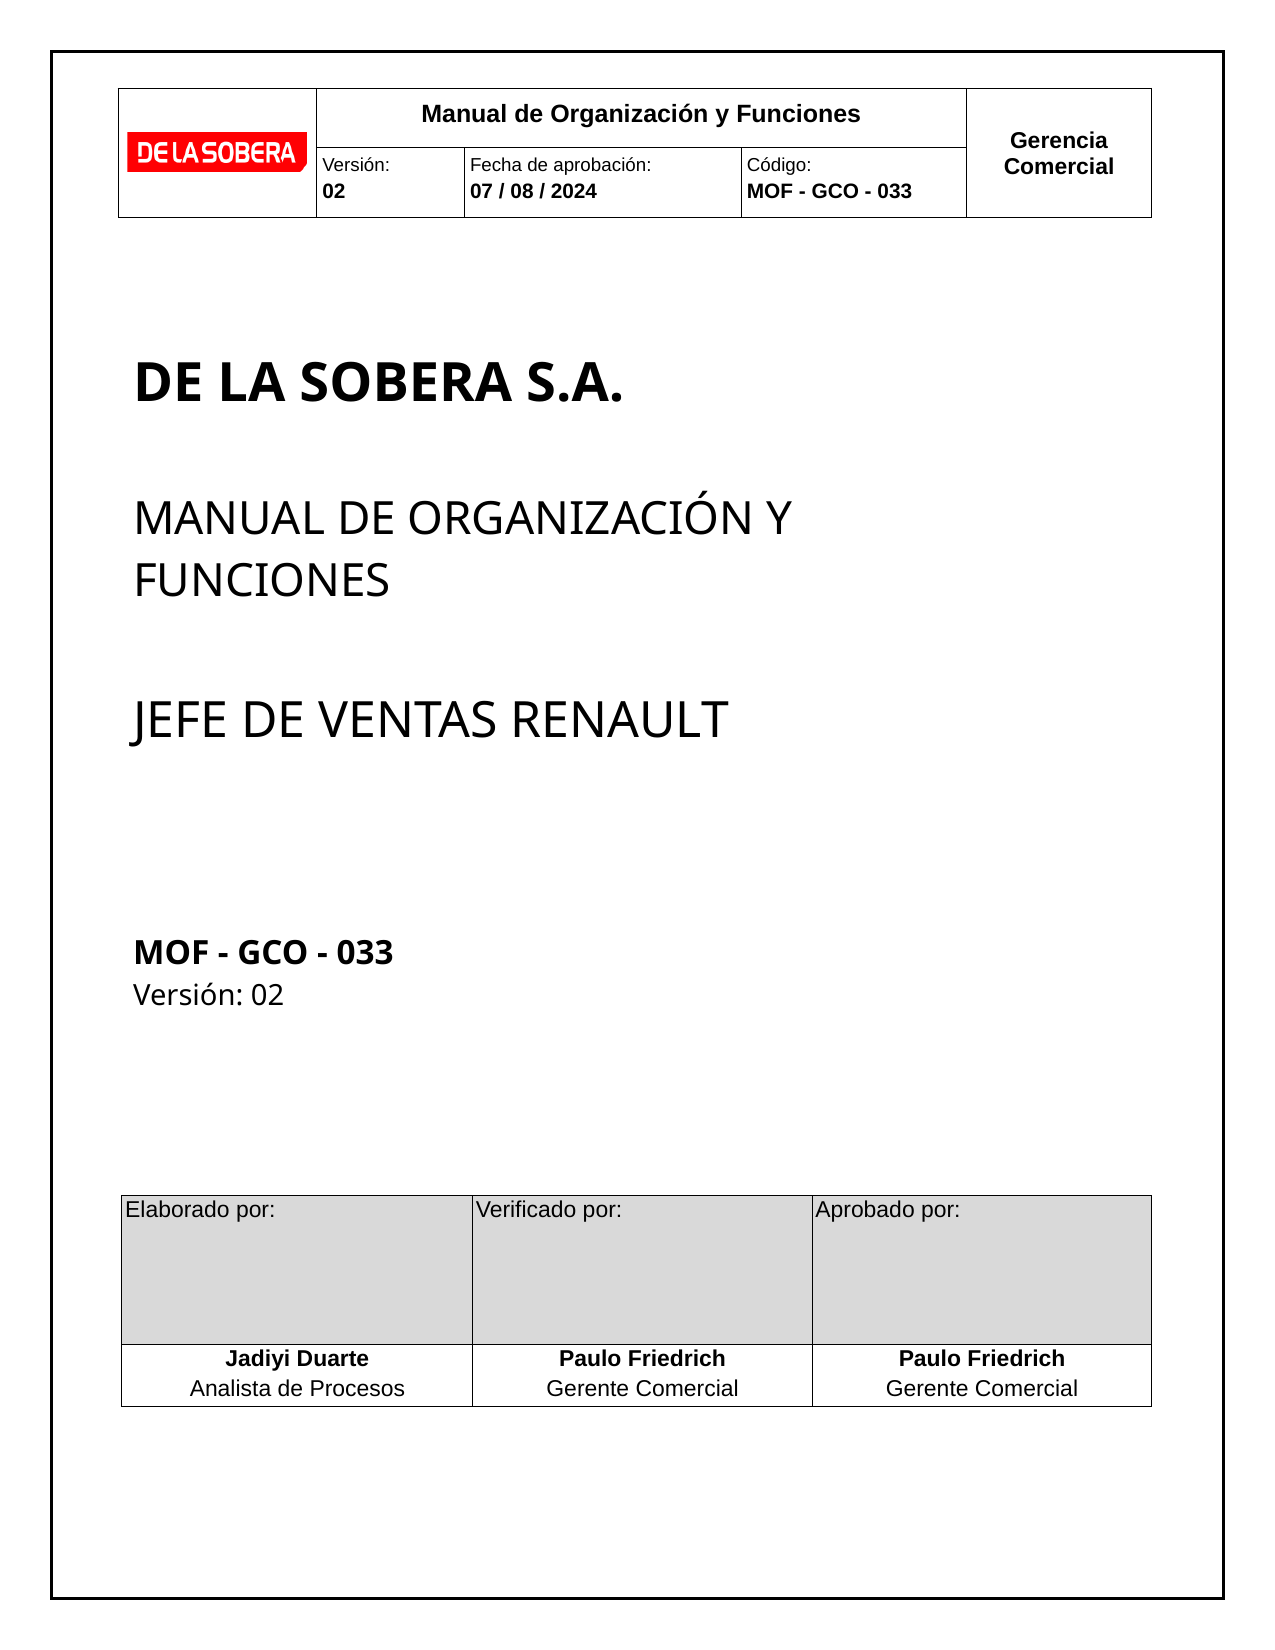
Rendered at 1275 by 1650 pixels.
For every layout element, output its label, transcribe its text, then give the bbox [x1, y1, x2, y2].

table_header Elaborado por: [122, 1196, 472, 1344]
text DE LA SOBERA S.A. [133, 344, 1098, 417]
table_header Verificado por: [473, 1196, 812, 1344]
text MANUAL DE ORGANIZACIÓN Y [133, 486, 1098, 548]
table_cell Paulo Friedrich Gerente Comercial [813, 1345, 1151, 1406]
text JEFE DE VENTAS RENAULT [133, 684, 1098, 752]
table_header Aprobado por: [813, 1196, 1151, 1344]
text Versión: 02 [133, 974, 1098, 1013]
text FUNCIONES [133, 548, 1098, 610]
picture [127, 132, 307, 172]
text MOF - GCO - 033 [133, 928, 1098, 974]
table_cell Jadiyi Duarte Analista de Procesos [122, 1345, 472, 1406]
table_cell Paulo Friedrich Gerente Comercial [473, 1345, 812, 1406]
